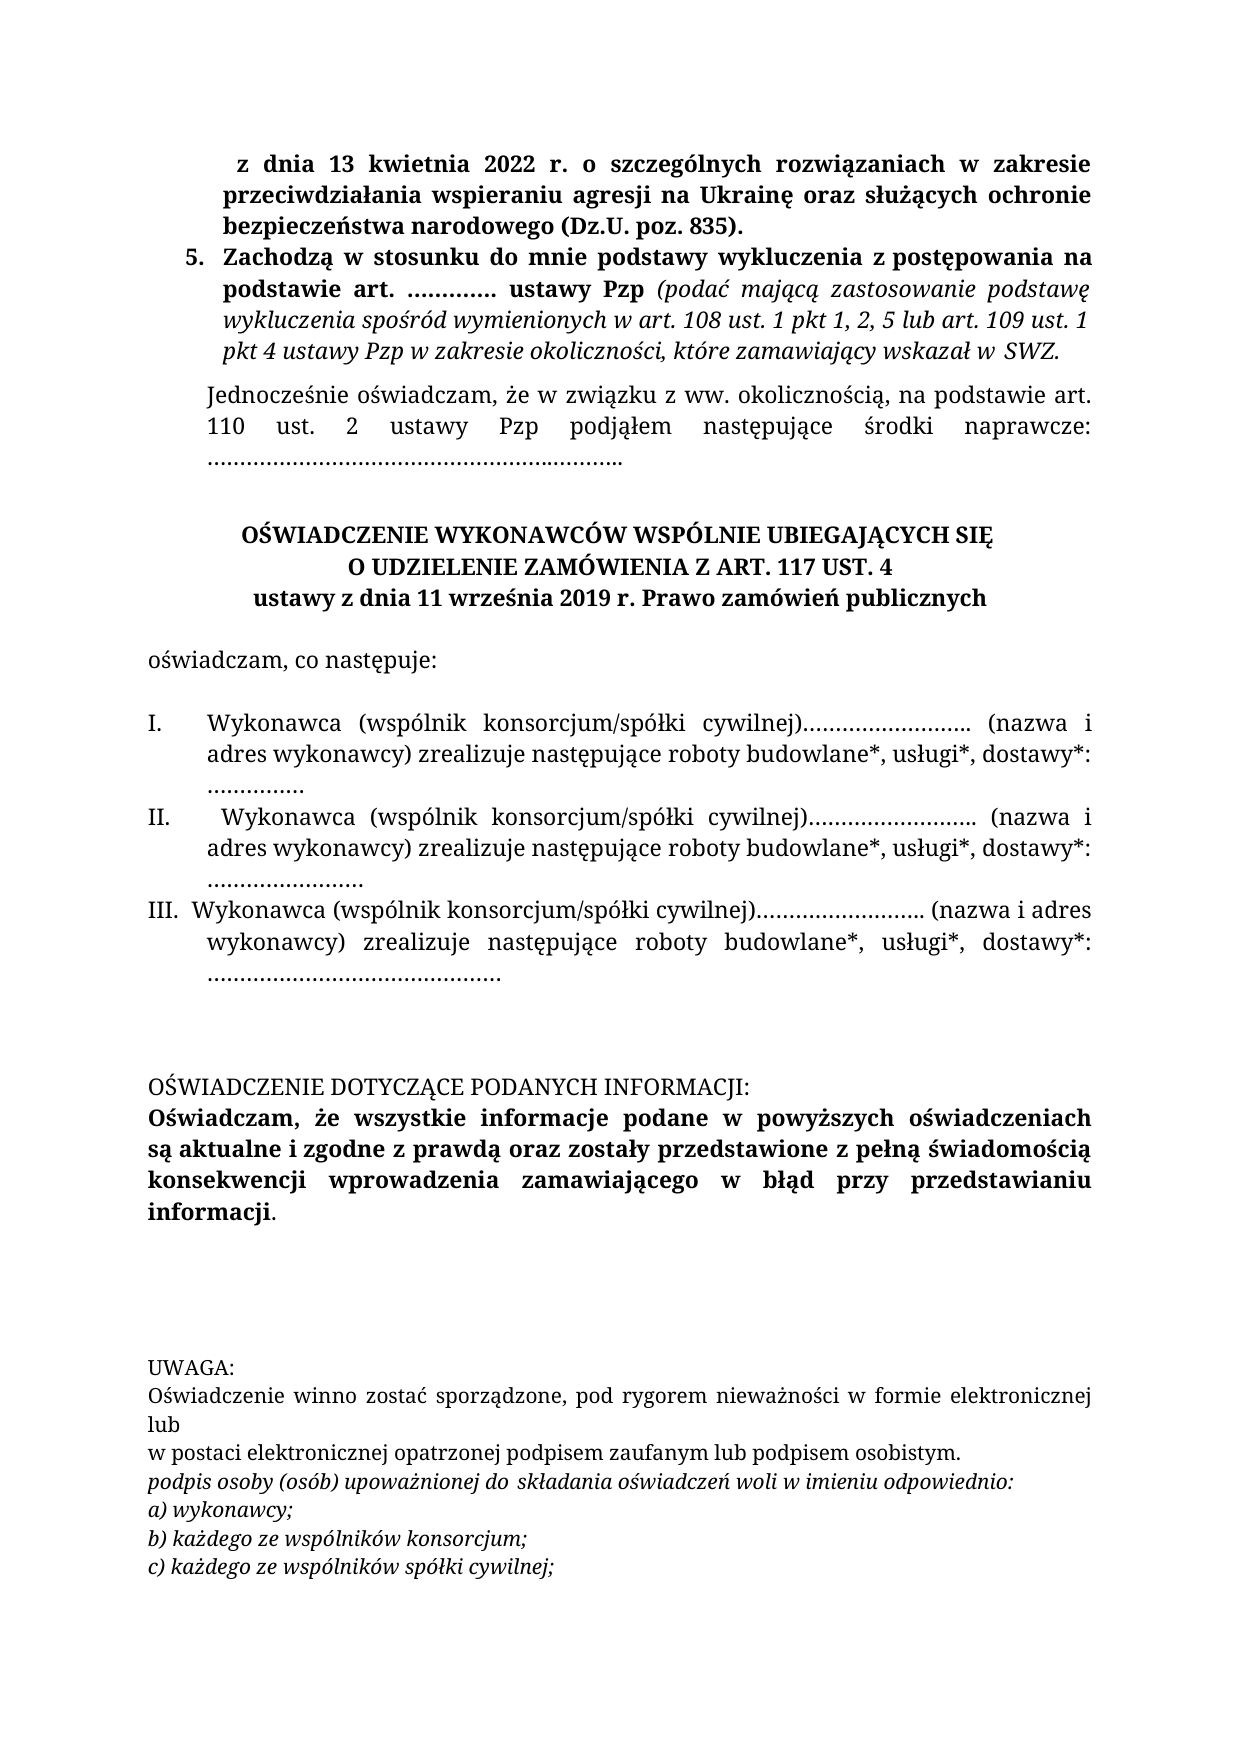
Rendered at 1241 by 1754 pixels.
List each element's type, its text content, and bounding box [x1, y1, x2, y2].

text podpis osoby (osób) upoważnionej do składania oświadczeń woli w imieniu odpowiednio: [148, 1467, 1093, 1495]
text Oświadczenie winno zostać sporządzone, pod rygorem nieważności w formie elektronicznej lub w postaci elektronicznej opatrzonej podpisem zaufanym lub podpisem osobistym. [148, 1381, 1093, 1467]
text Oświadczam, że wszystkie informacje podane w powyższych oświadczeniach są aktualne i zgodne z prawdą oraz zostały przedstawione z pełną świadomością konsekwencji wprowadzenia zamawiającego w błąd przy przedstawianiu informacji. [148, 1102, 1093, 1227]
text OŚWIADCZENIE DOTYCZĄCE PODANYCH INFORMACJI: [148, 1071, 1093, 1102]
text oświadczam, co następuje: [148, 644, 1093, 675]
text Jednocześnie oświadczam, że w związku z ww. okolicznością, na podstawie art. 110 ust. 2 ustawy Pzp podjąłem następujące środki naprawcze: ……………………………………………..……….. [207, 379, 1093, 473]
list Zachodzą w stosunku do mnie podstawy wykluczenia z postępowania na podstawie art. …………. ustawy Pzp (podać mającą zastosowanie podstawę wykluczenia spośród wymienionych w art. 108 ust. 1 pkt 1, 2, 5 lub art. 109 ust. 1 pkt 4 ustawy Pzp w zakresie okoliczności, które zamawiający wskazał w SWZ. [185, 241, 1093, 366]
text UWAGA: [148, 1353, 1093, 1381]
text II. Wykonawca (wspólnik konsorcjum/spółki cywilnej)…………………….. (nazwa i adres wykonawcy) zrealizuje następujące roboty budowlane*, usługi*, dostawy*: …………………… [148, 800, 1093, 894]
text I. Wykonawca (wspólnik konsorcjum/spółki cywilnej)…………………….. (nazwa i adres wykonawcy) zrealizuje następujące roboty budowlane*, usługi*, dostawy*: …………… [148, 707, 1093, 800]
text ustawy z dnia 11 września 2019 r. Prawo zamówień publicznych [148, 582, 1093, 613]
text III. Wykonawca (wspólnik konsorcjum/spółki cywilnej)…………………….. (nazwa i adres wykonawcy) zrealizuje następujące roboty budowlane*, usługi*, dostawy*: ……………………………………… [148, 894, 1093, 988]
text c) każdego ze wspólników spółki cywilnej; [148, 1552, 1093, 1581]
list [185, 148, 1093, 241]
text b) każdego ze wspólników konsorcjum; [148, 1524, 1093, 1552]
text OŚWIADCZENIE WYKONAWCÓW WSPÓLNIE UBIEGAJĄCYCH SIĘ O UDZIELENIE ZAMÓWIENIA Z ART. 117 UST. 4 [148, 519, 1093, 582]
text a) wykonawcy; [148, 1495, 1093, 1524]
